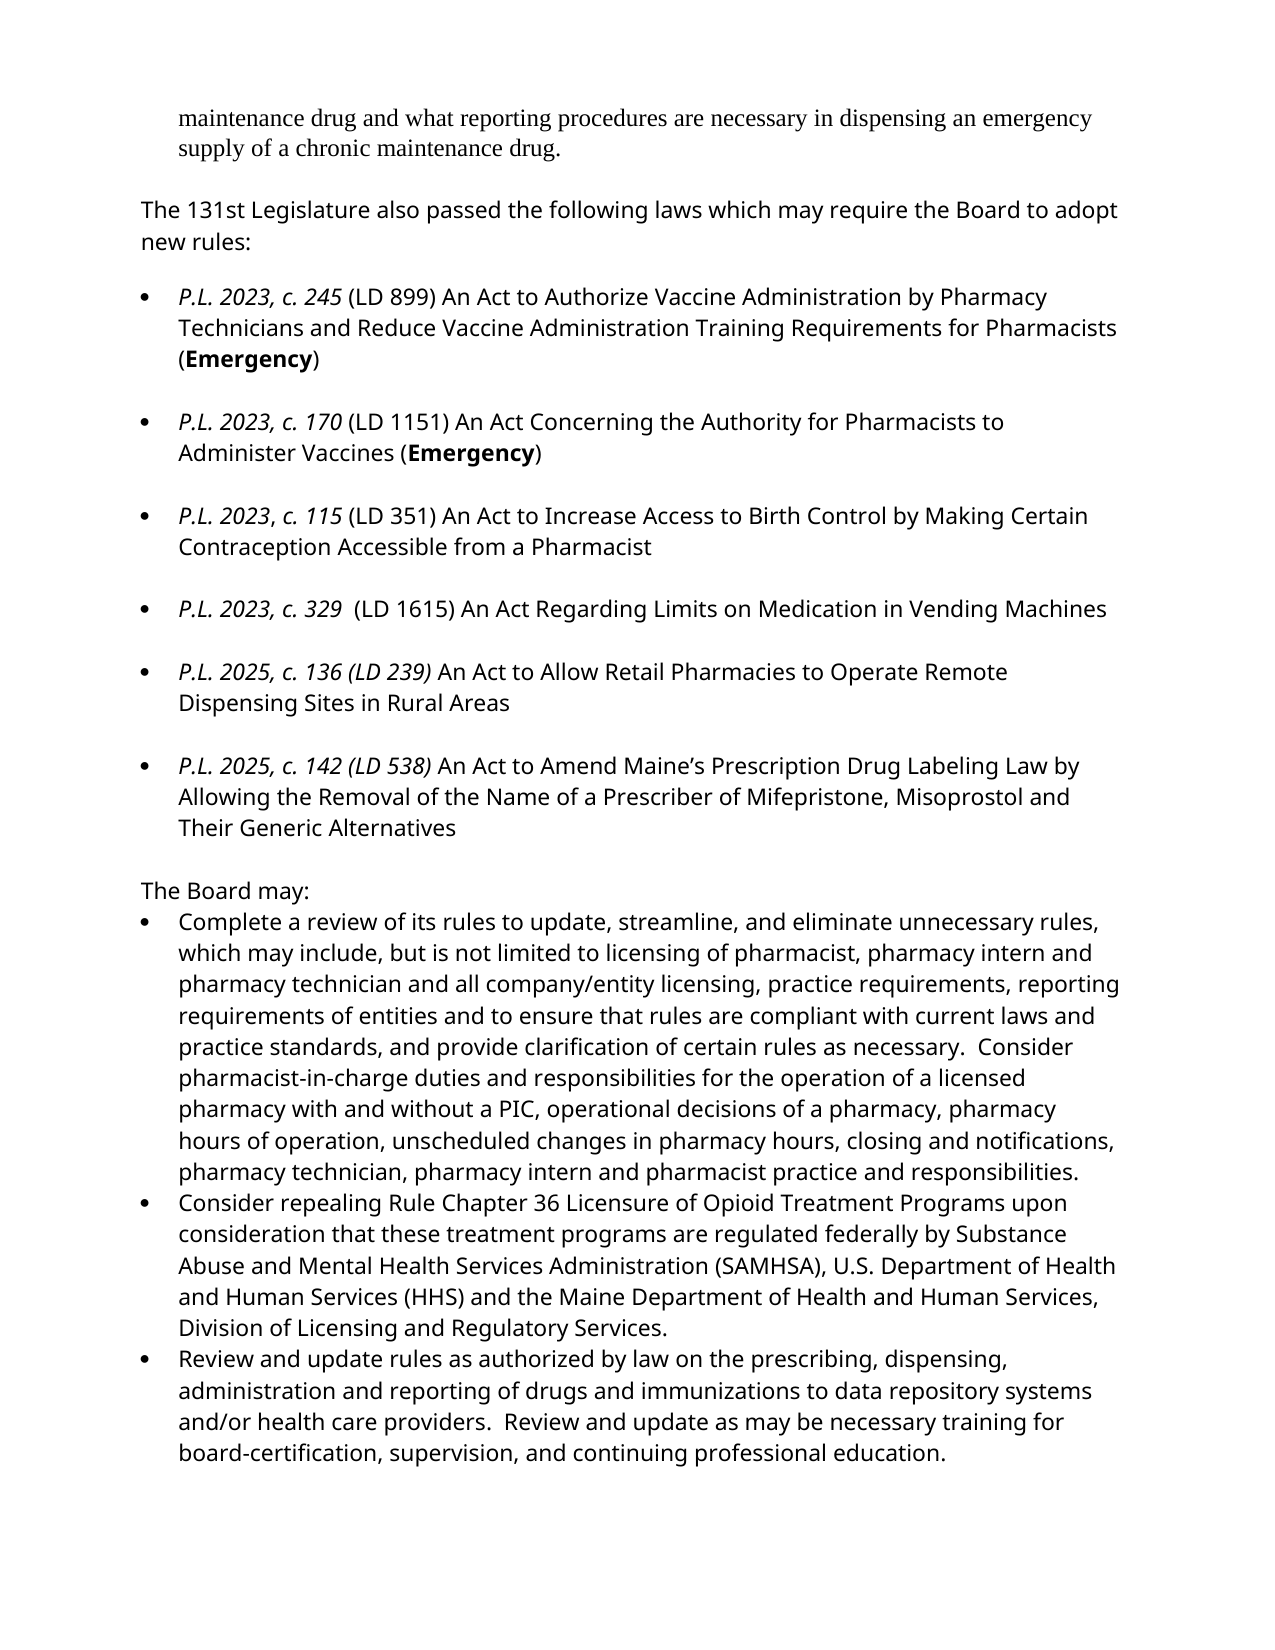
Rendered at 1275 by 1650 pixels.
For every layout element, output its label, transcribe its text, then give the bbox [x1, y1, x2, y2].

text The Board may: [141, 875, 1125, 906]
list P.L. 2025, c. 136 (LD 239) An Act to Allow Retail Pharmacies to Operate Remote Dispensing Sites in Rural Areas [141, 656, 1125, 718]
list P.L. 2023, c. 245 (LD 899) An Act to Authorize Vaccine Administration by Pharmacy Technicians and Reduce Vaccine Administration Training Requirements for Pharmacists (Emergency) [141, 281, 1125, 375]
list Review and update rules as authorized by law on the prescribing, dispensing, administration and reporting of drugs and immunizations to data repository systems and/or health care providers. Review and update as may be necessary training for board-certification, supervision, and continuing professional education. [141, 1343, 1125, 1468]
list P.L. 2023, c. 170 (LD 1151) An Act Concerning the Authority for Pharmacists to Administer Vaccines (Emergency) [141, 406, 1125, 468]
list P.L. 2025, c. 142 (LD 538) An Act to Amend Maine’s Prescription Drug Labeling Law by Allowing the Removal of the Name of a Prescriber of Mifepristone, Misoprostol and Their Generic Alternatives [141, 750, 1125, 843]
text The 131st Legislature also passed the following laws which may require the Board to adopt new rules: [141, 194, 1125, 257]
list Consider repealing Rule Chapter 36 Licensure of Opioid Treatment Programs upon consideration that these treatment programs are regulated federally by Substance Abuse and Mental Health Services Administration (SAMHSA), U.S. Department of Health and Human Services (HHS) and the Maine Department of Health and Human Services, Division of Licensing and Regulatory Services. [141, 1187, 1125, 1343]
list Complete a review of its rules to update, streamline, and eliminate unnecessary rules, which may include, but is not limited to licensing of pharmacist, pharmacy intern and pharmacy technician and all company/entity licensing, practice requirements, reporting requirements of entities and to ensure that rules are compliant with current laws and practice standards, and provide clarification of certain rules as necessary. Consider pharmacist-in-charge duties and responsibilities for the operation of a licensed pharmacy with and without a PIC, operational decisions of a pharmacy, pharmacy hours of operation, unscheduled changes in pharmacy hours, closing and notifications, pharmacy technician, pharmacy intern and pharmacist practice and responsibilities. [141, 906, 1125, 1187]
list P.L. 2023, c. 329 (LD 1615) An Act Regarding Limits on Medication in Vending Machines [141, 593, 1125, 625]
list P.L. 2023, c. 115 (LD 351) An Act to Increase Access to Birth Control by Making Certain Contraception Accessible from a Pharmacist [141, 500, 1125, 562]
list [141, 103, 1125, 163]
